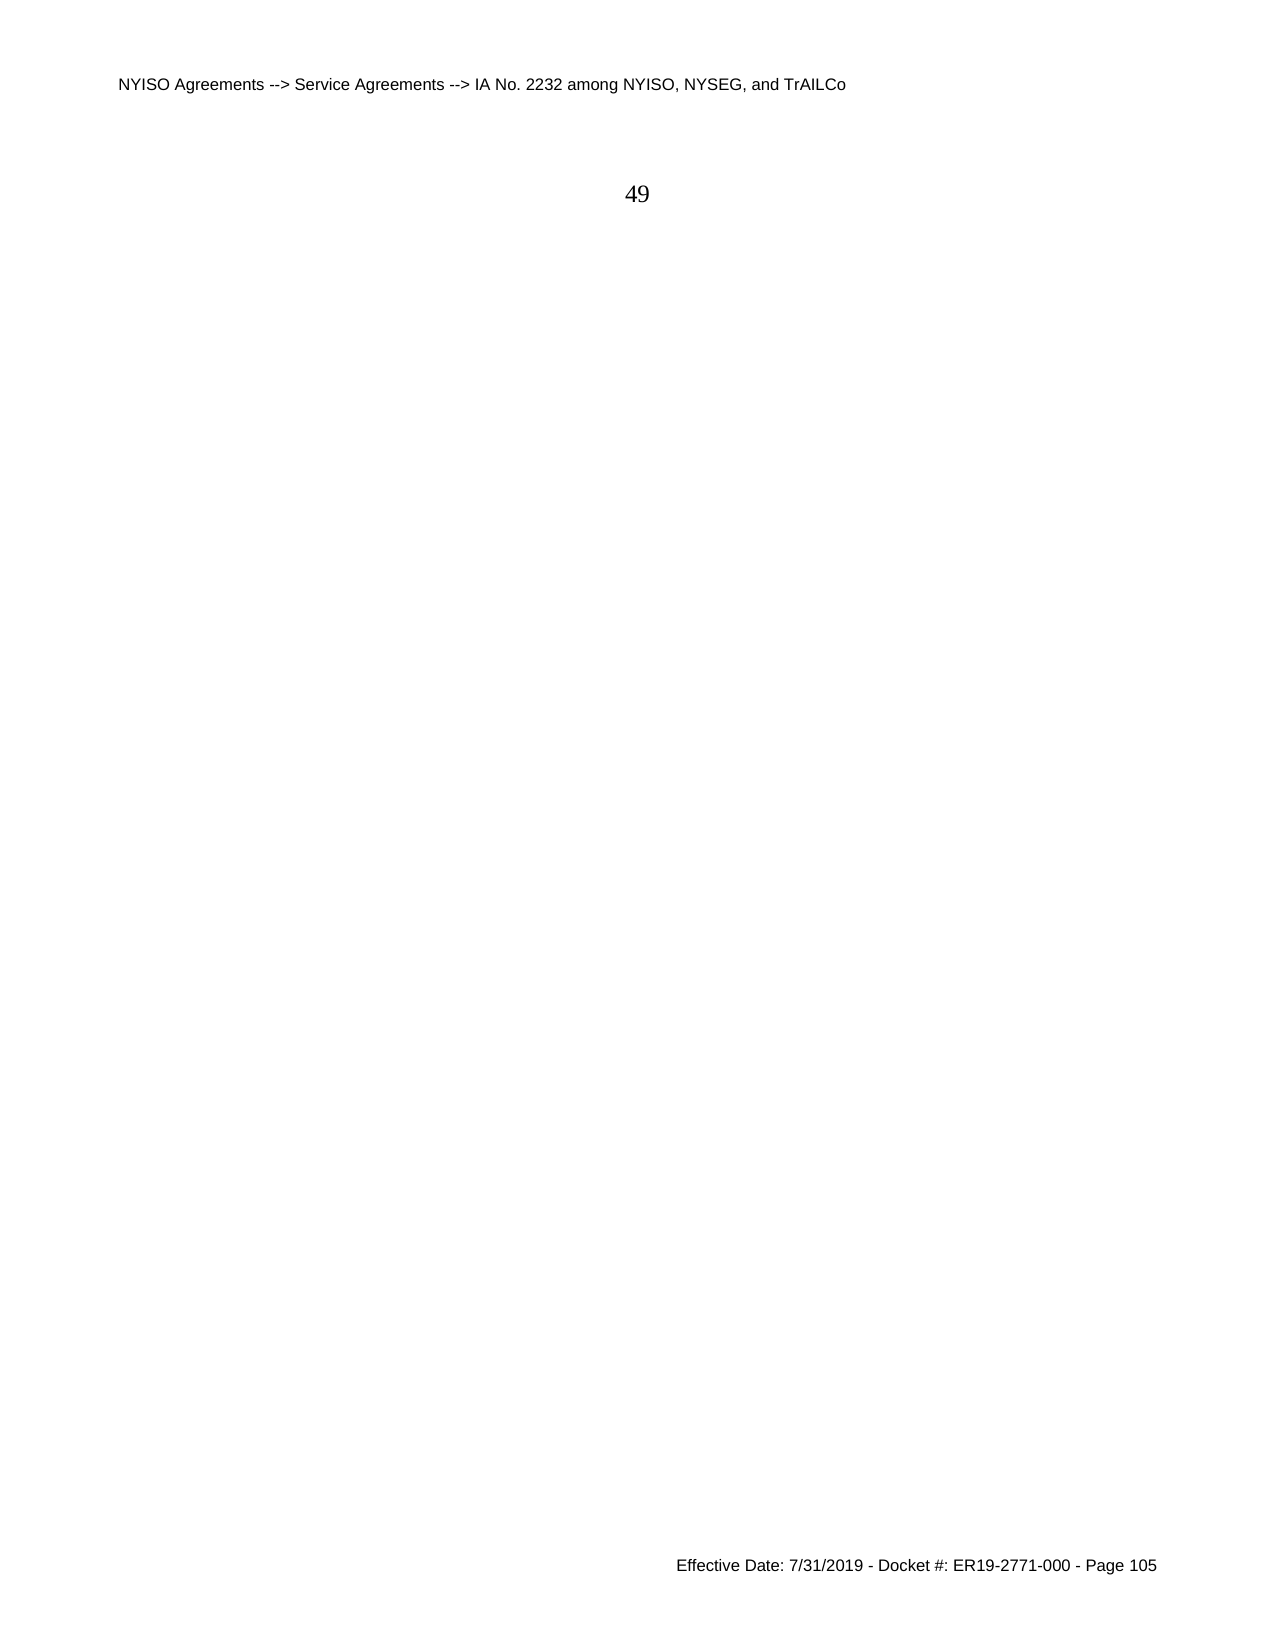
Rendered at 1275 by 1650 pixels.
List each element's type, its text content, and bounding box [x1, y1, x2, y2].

text 49 [625, 179, 1275, 208]
